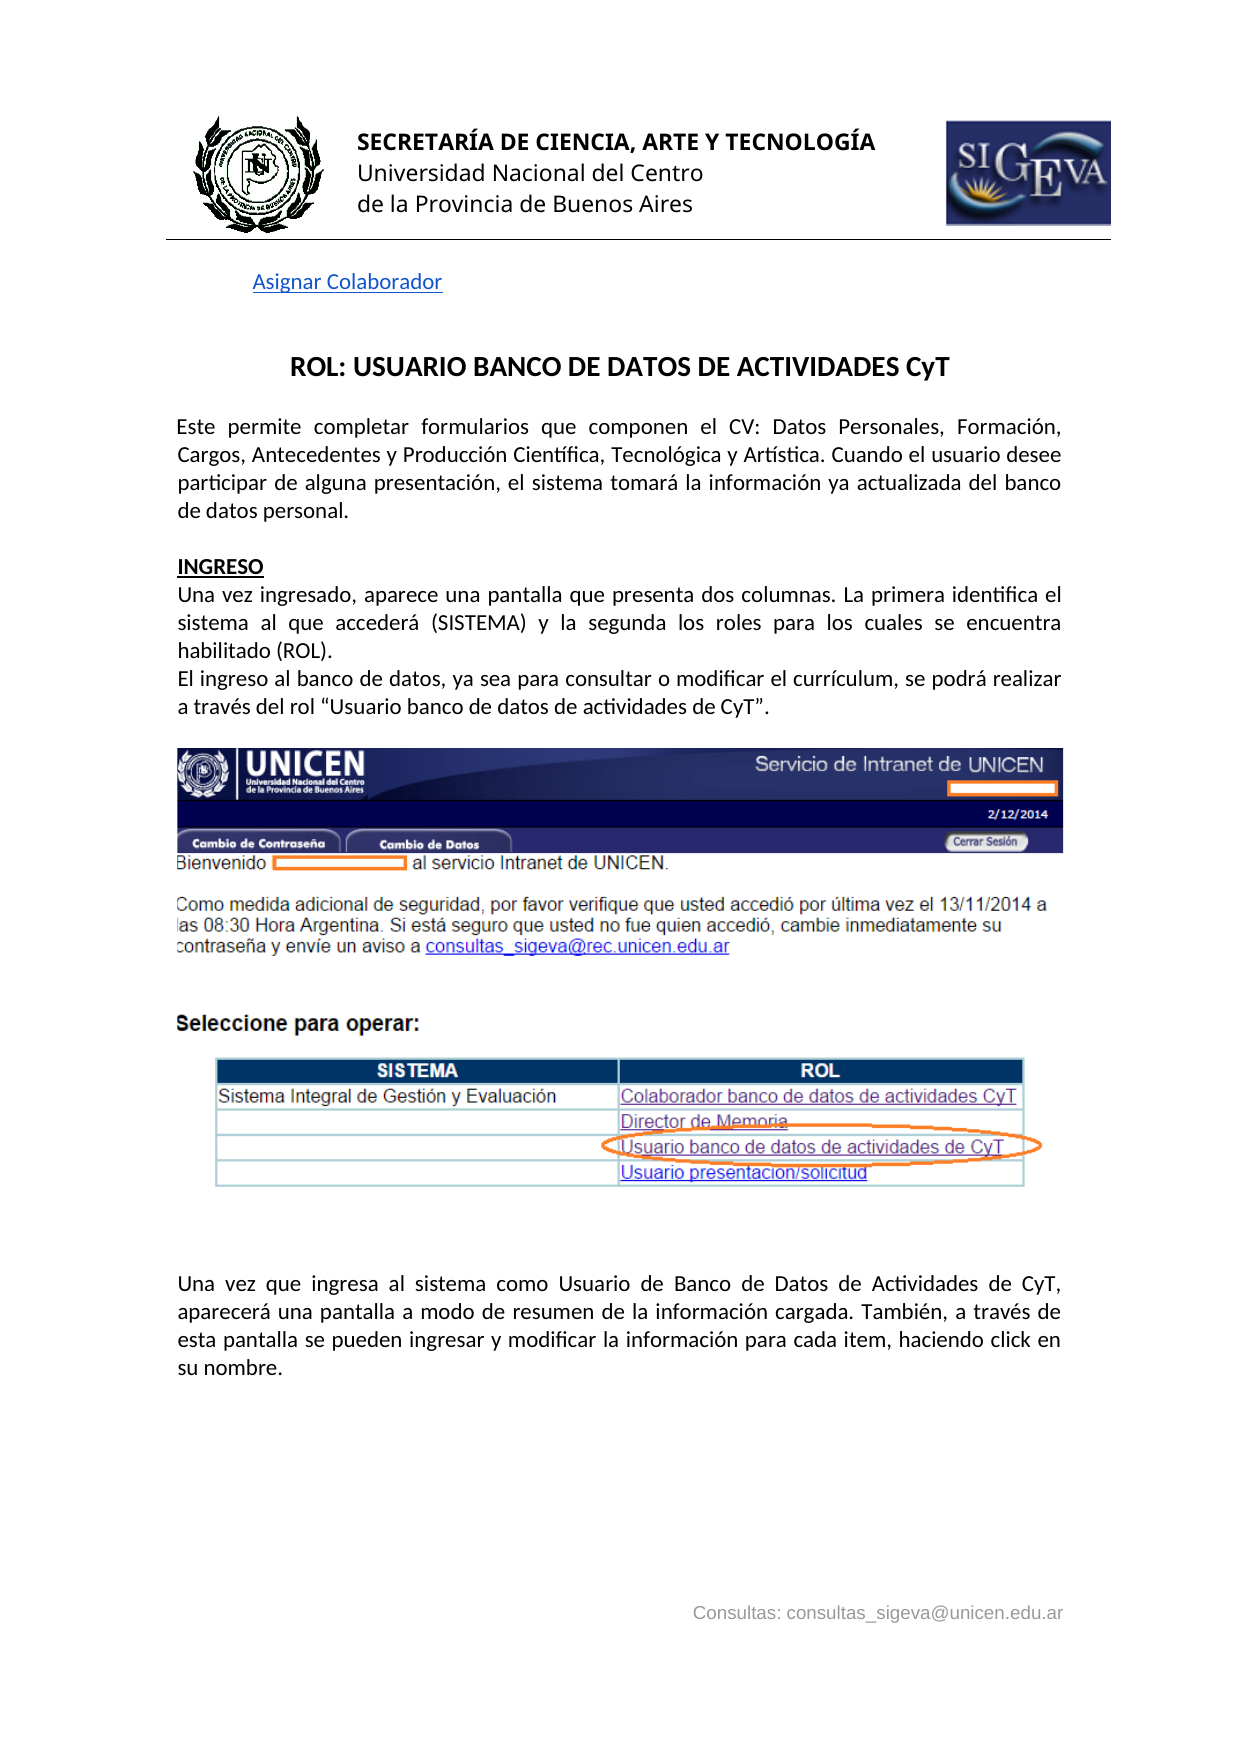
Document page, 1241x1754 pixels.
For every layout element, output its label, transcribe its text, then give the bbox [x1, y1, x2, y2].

text Una vez que ingresa al sistema como Usuario de Banco de Datos de Actividades de CyT, aparecerá una pantalla a modo de resumen de la información cargada. También, a través de esta pantalla se pueden ingresar y modificar la información para cada item, haciendo click en su nombre. [177, 1269, 1063, 1381]
text El ingreso al banco de datos, ya sea para consultar o modificar el currículum, se podrá realizar a través del rol “Usuario banco de datos de actividades de CyT”. [177, 664, 1063, 720]
picture [177, 107, 328, 239]
text ROL: USUARIO BANCO DE DATOS DE ACTIVIDADES CyT [177, 348, 1063, 384]
picture [945, 120, 1111, 226]
text Una vez ingresado, aparece una pantalla que presenta dos columnas. La primera identifica el sistema al que accederá (SISTEMA) y la segunda los roles para los cuales se encuentra habilitado (ROL). [177, 580, 1063, 664]
picture [177, 748, 1064, 1269]
text Asignar Colaborador [252, 267, 1063, 296]
text Este permite completar formularios que componen el CV: Datos Personales, Formación, Cargos, Antecedentes y Producción Científica, Tecnológica y Artística. Cuando el usuario desee participar de alguna presentación, el sistema tomará la información ya actualizada del banco de datos personal. [176, 412, 1063, 524]
subtitle INGRESO [177, 552, 1063, 580]
